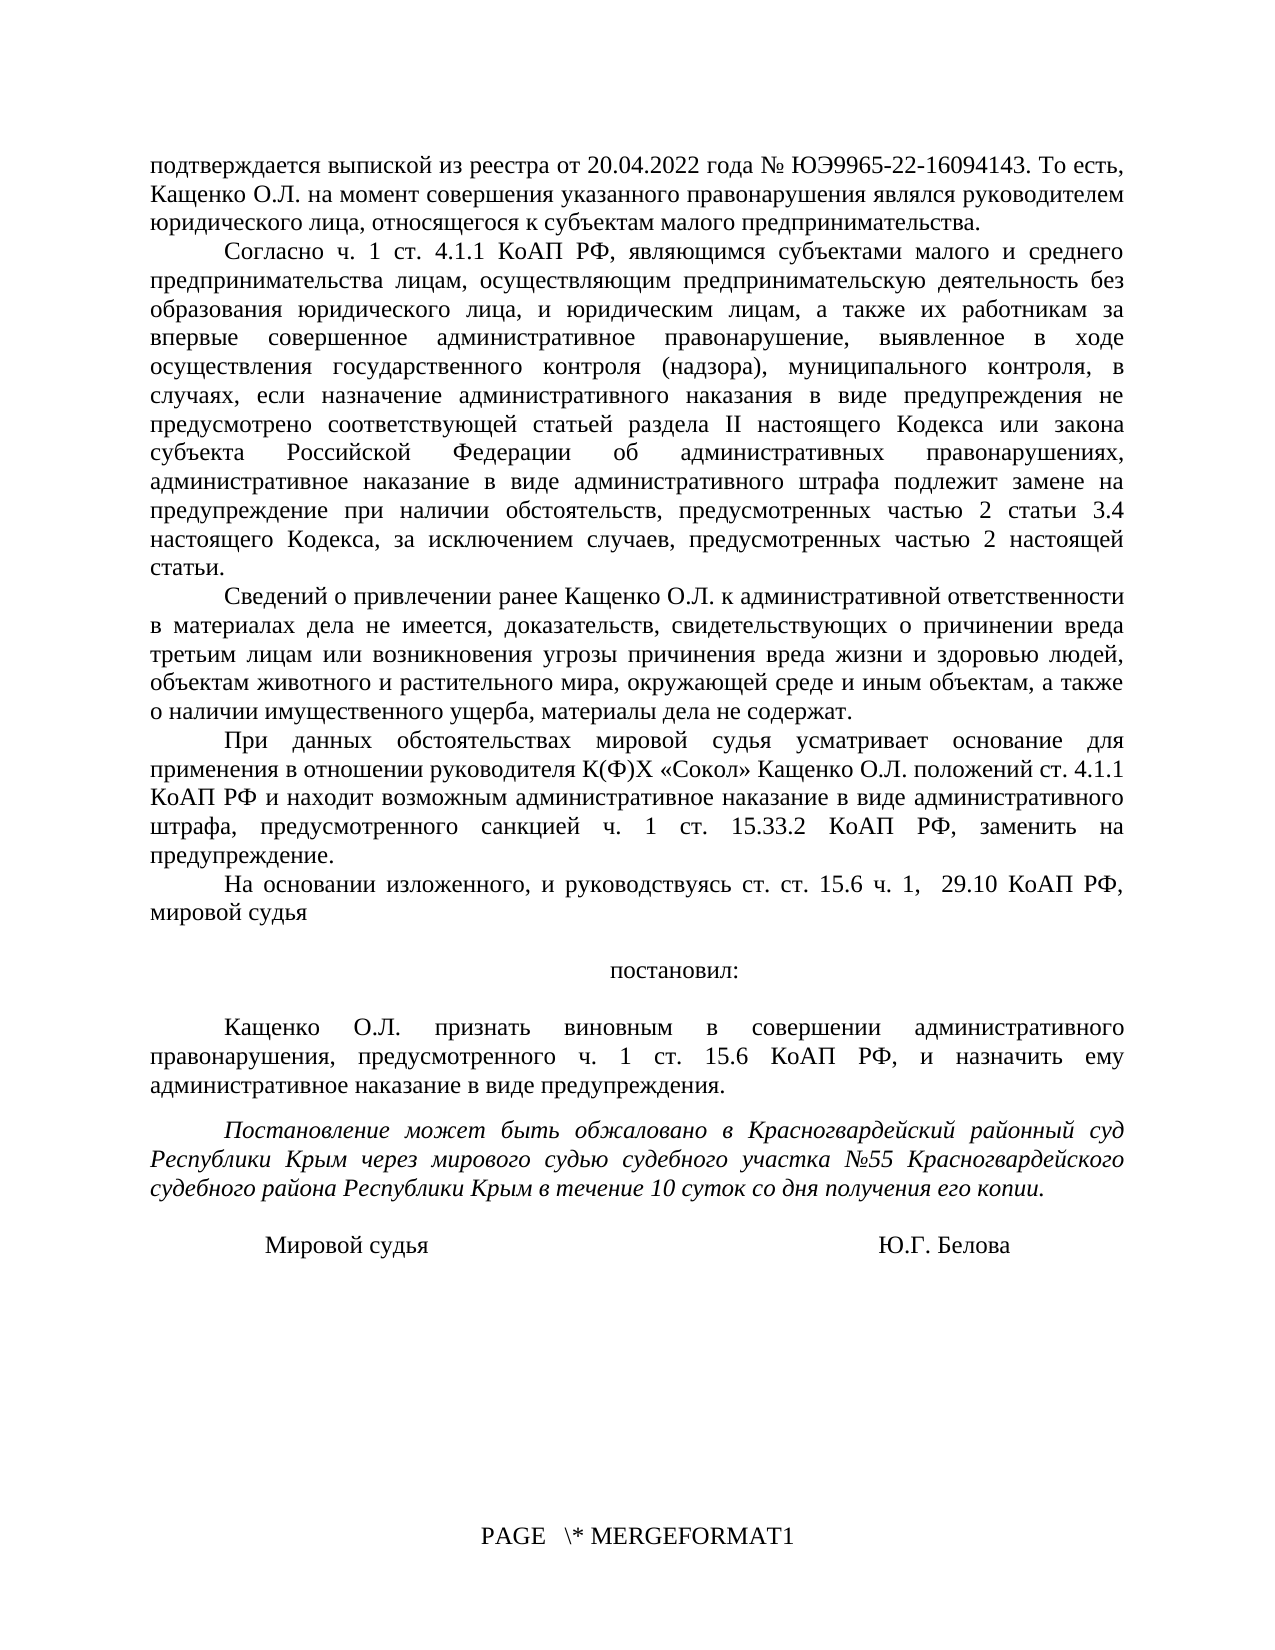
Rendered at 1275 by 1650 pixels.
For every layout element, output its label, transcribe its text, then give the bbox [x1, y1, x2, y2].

text постановил: [150, 955, 1125, 984]
text Мировой судья Ю.Г. Белова [150, 1230, 1125, 1259]
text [150, 150, 1125, 236]
text Постановление может быть обжаловано в Красногвардейский районный суд Республики Крым через мирового судью судебного участка №55 Красногвардейского судебного района Республики Крым в течение 10 суток со дня получения его копии. [150, 1115, 1125, 1202]
text Сведений о привлечении ранее Кащенко О.Л. к административной ответственности в материалах дела не имеется, доказательств, свидетельствующих о причинении вреда третьим лицам или возникновения угрозы причинения вреда жизни и здоровью людей, объектам животного и растительного мира, окружающей среде и иным объектам, а также о наличии имущественного ущерба, материалы дела не содержат. [150, 581, 1125, 725]
text На основании изложенного, и руководствуясь ст. ст. 15.6 ч. 1, 29.10 КоАП РФ, мировой судья [150, 869, 1125, 926]
text Кащенко О.Л. признать виновным в совершении административного правонарушения, предусмотренного ч. 1 ст. 15.6 КоАП РФ, и назначить ему административное наказание в виде предупреждения. [150, 1012, 1125, 1099]
text При данных обстоятельствах мировой судья усматривает основание для применения в отношении руководителя К(Ф)Х «Сокол» Кащенко О.Л. положений ст. 4.1.1 КоАП РФ и находит возможным административное наказание в виде административного штрафа, предусмотренного санкцией ч. 1 ст. 15.33.2 КоАП РФ, заменить на предупреждение. [150, 725, 1125, 869]
text Согласно ч. 1 ст. 4.1.1 КоАП РФ, являющимся субъектами малого и среднего предпринимательства лицам, осуществляющим предпринимательскую деятельность без образования юридического лица, и юридическим лицам, а также их работникам за впервые совершенное административное правонарушение, выявленное в ходе осуществления государственного контроля (надзора), муниципального контроля, в случаях, если назначение административного наказания в виде предупреждения не предусмотрено соответствующей статьей раздела II настоящего Кодекса или закона субъекта Российской Федерации об административных правонарушениях, административное наказание в виде административного штрафа подлежит замене на предупреждение при наличии обстоятельств, предусмотренных частью 2 статьи 3.4 настоящего Кодекса, за исключением случаев, предусмотренных частью 2 настоящей статьи. [150, 236, 1125, 581]
